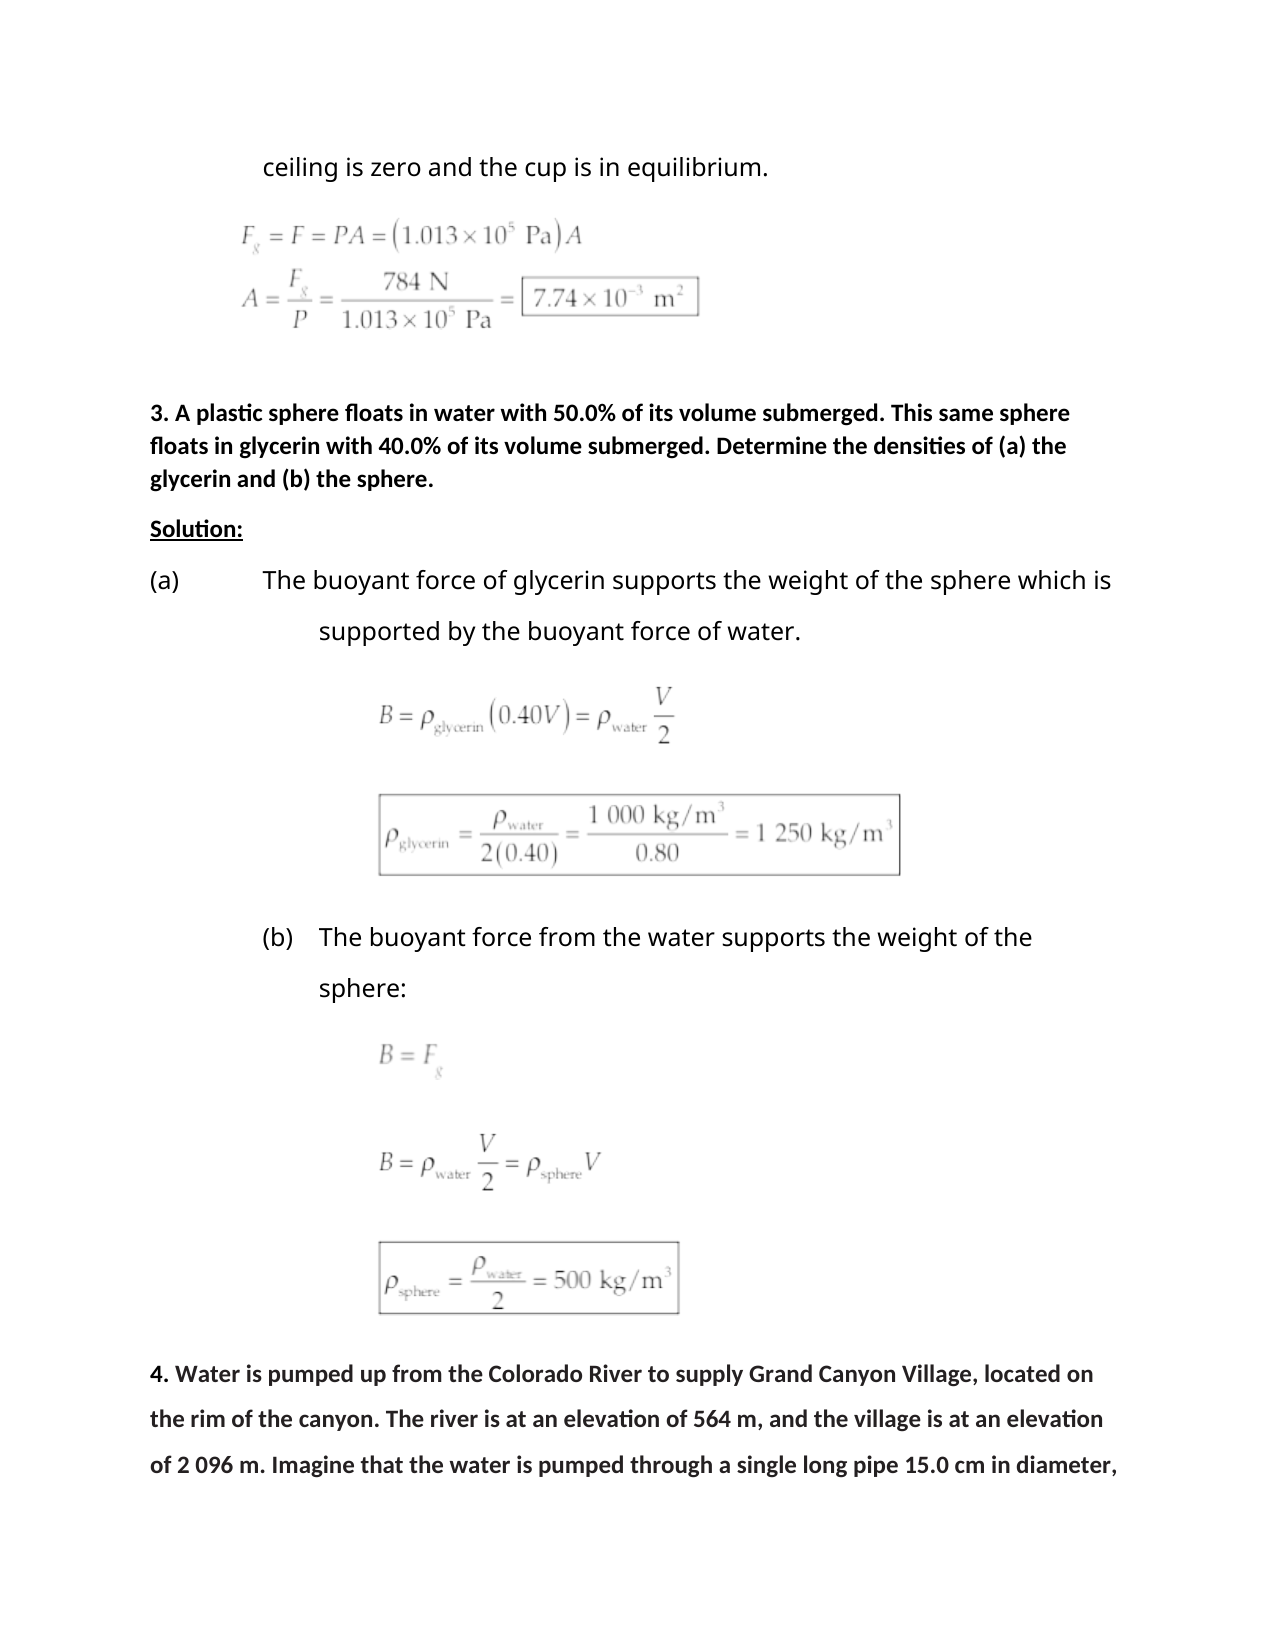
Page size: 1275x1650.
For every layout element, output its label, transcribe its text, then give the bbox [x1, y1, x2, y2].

text (b) The buoyant force from the water supports the weight of the sphere: [150, 919, 1125, 1004]
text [150, 1358, 1125, 1480]
text 3. A plastic sphere floats in water with 50.0% of its volume submerged. This same sphere floats in glycerin with 40.0% of its volume submerged. Determine the densities of (a) the glycerin and (b) the sphere. [150, 398, 1125, 494]
text (a) The buoyant force of glycerin supports the weight of the sphere which is supported by the buoyant force of water. [150, 563, 1125, 648]
text Solution: [150, 513, 1125, 543]
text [150, 150, 1125, 184]
